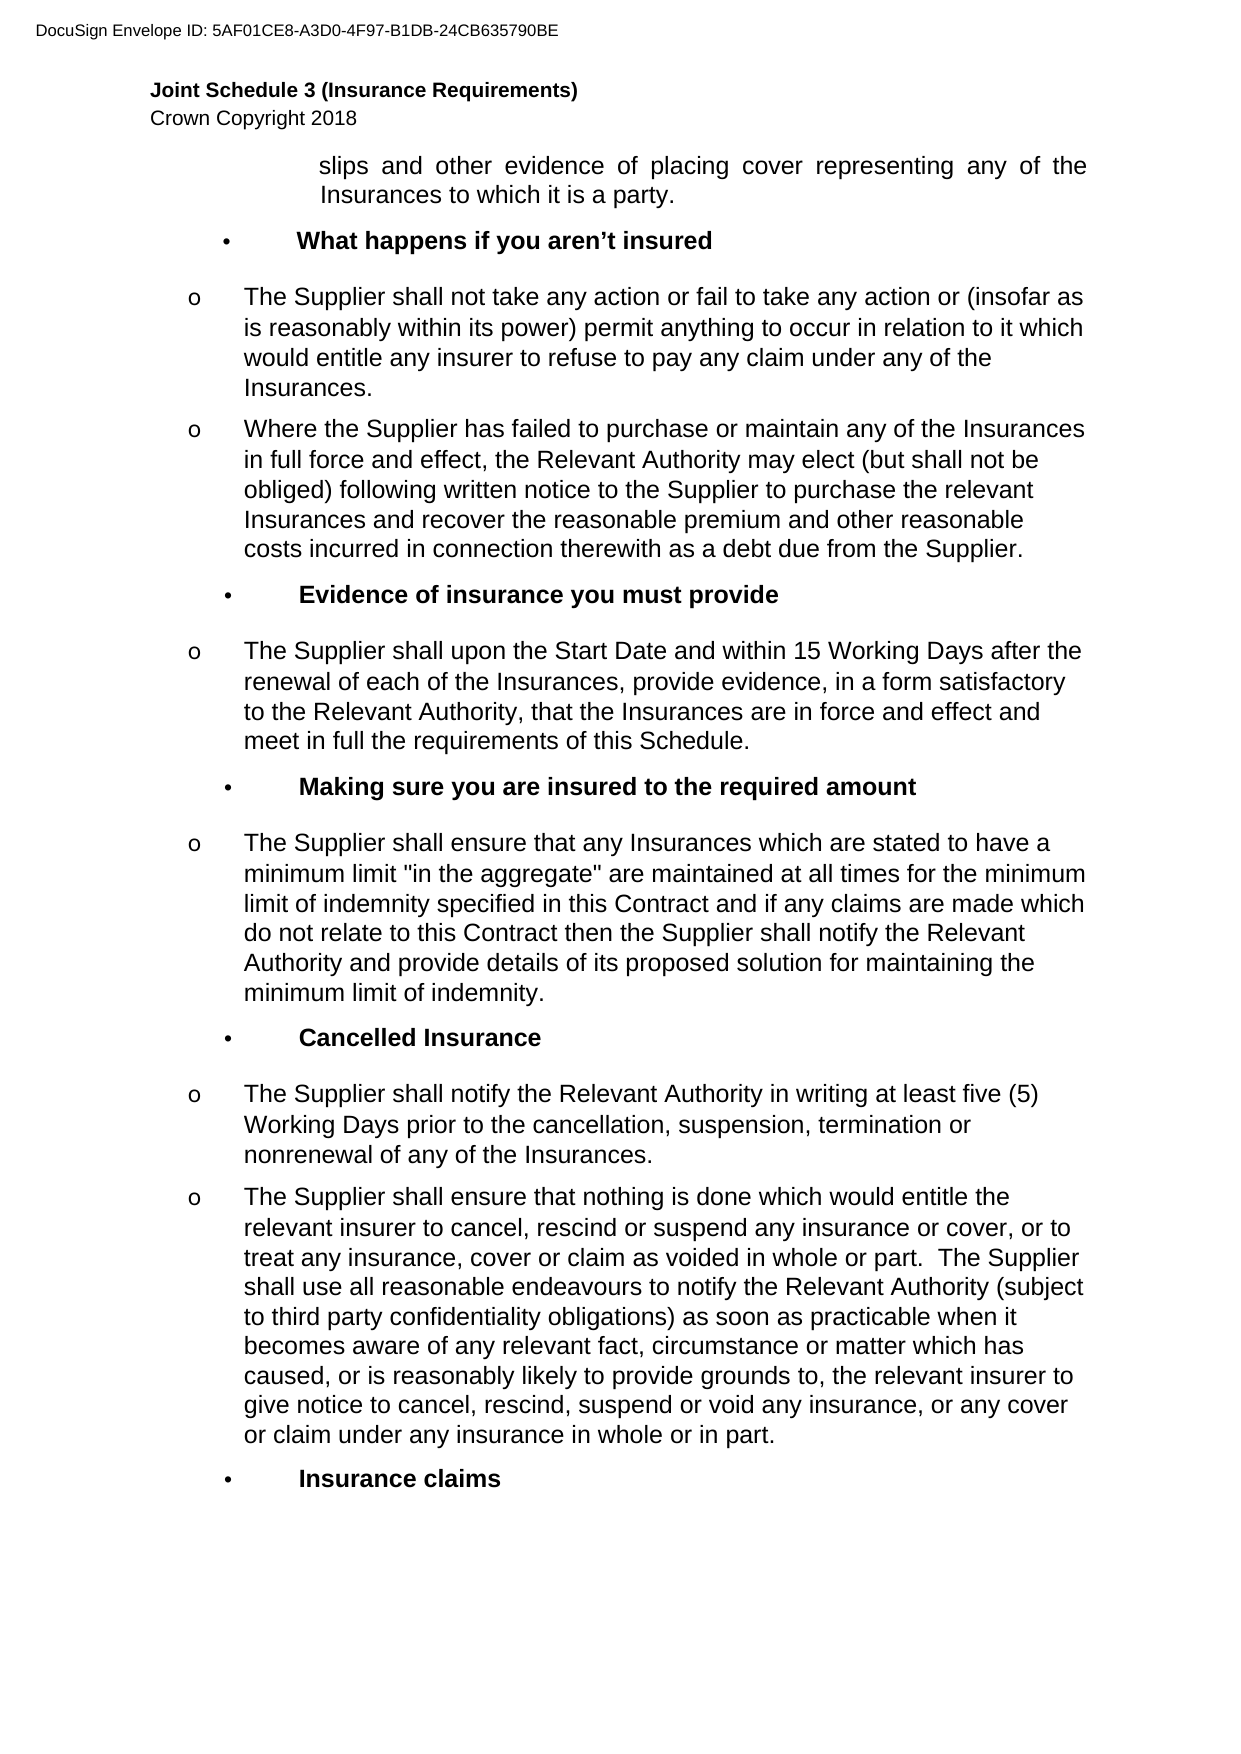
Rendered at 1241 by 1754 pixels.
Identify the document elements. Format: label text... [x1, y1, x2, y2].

text slips and other evidence of placing cover representing any of the Insurances to which it is a party. [319, 151, 1088, 209]
list Cancelled Insurance [224, 1023, 1090, 1052]
text • What happens if you aren’t insured [150, 226, 1090, 255]
list The Supplier shall notify the Relevant Authority in writing at least five (5) Working Days prior to the cancellation, suspension, termination or nonrenewal of any of the Insurances. [187, 1078, 1090, 1169]
list The Supplier shall ensure that nothing is done which would entitle the relevant insurer to cancel, rescind or suspend any insurance or cover, or to treat any insurance, cover or claim as voided in whole or part. The Supplier shall use all reasonable endeavours to notify the Relevant Authority (subject to third party confidentiality obligations) as soon as practicable when it becomes aware of any relevant fact, circumstance or matter which has caused, or is reasonably likely to provide grounds to, the relevant insurer to give notice to cancel, rescind, suspend or void any insurance, or any cover or claim under any insurance in whole or in part. [187, 1181, 1090, 1449]
list The Supplier shall not take any action or fail to take any action or (insofar as is reasonably within its power) permit anything to occur in relation to it which would entitle any insurer to refuse to pay any claim under any of the Insurances. [187, 281, 1090, 401]
list Making sure you are insured to the required amount [224, 772, 1090, 801]
list Insurance claims [224, 1464, 1090, 1493]
list Where the Supplier has failed to purchase or maintain any of the Insurances in full force and effect, the Relevant Authority may elect (but shall not be obliged) following written notice to the Supplier to purchase the relevant Insurances and recover the reasonable premium and other reasonable costs incurred in connection therewith as a debt due from the Supplier. [187, 413, 1090, 563]
list Evidence of insurance you must provide [224, 580, 1090, 609]
list The Supplier shall upon the Start Date and within 15 Working Days after the renewal of each of the Insurances, provide evidence, in a form satisfactory to the Relevant Authority, that the Insurances are in force and effect and meet in full the requirements of this Schedule. [187, 635, 1090, 755]
list The Supplier shall ensure that any Insurances which are stated to have a minimum limit "in the aggregate" are maintained at all times for the minimum limit of indemnity specified in this Contract and if any claims are made which do not relate to this Contract then the Supplier shall notify the Relevant Authority and provide details of its proposed solution for maintaining the minimum limit of indemnity. [187, 827, 1090, 1006]
